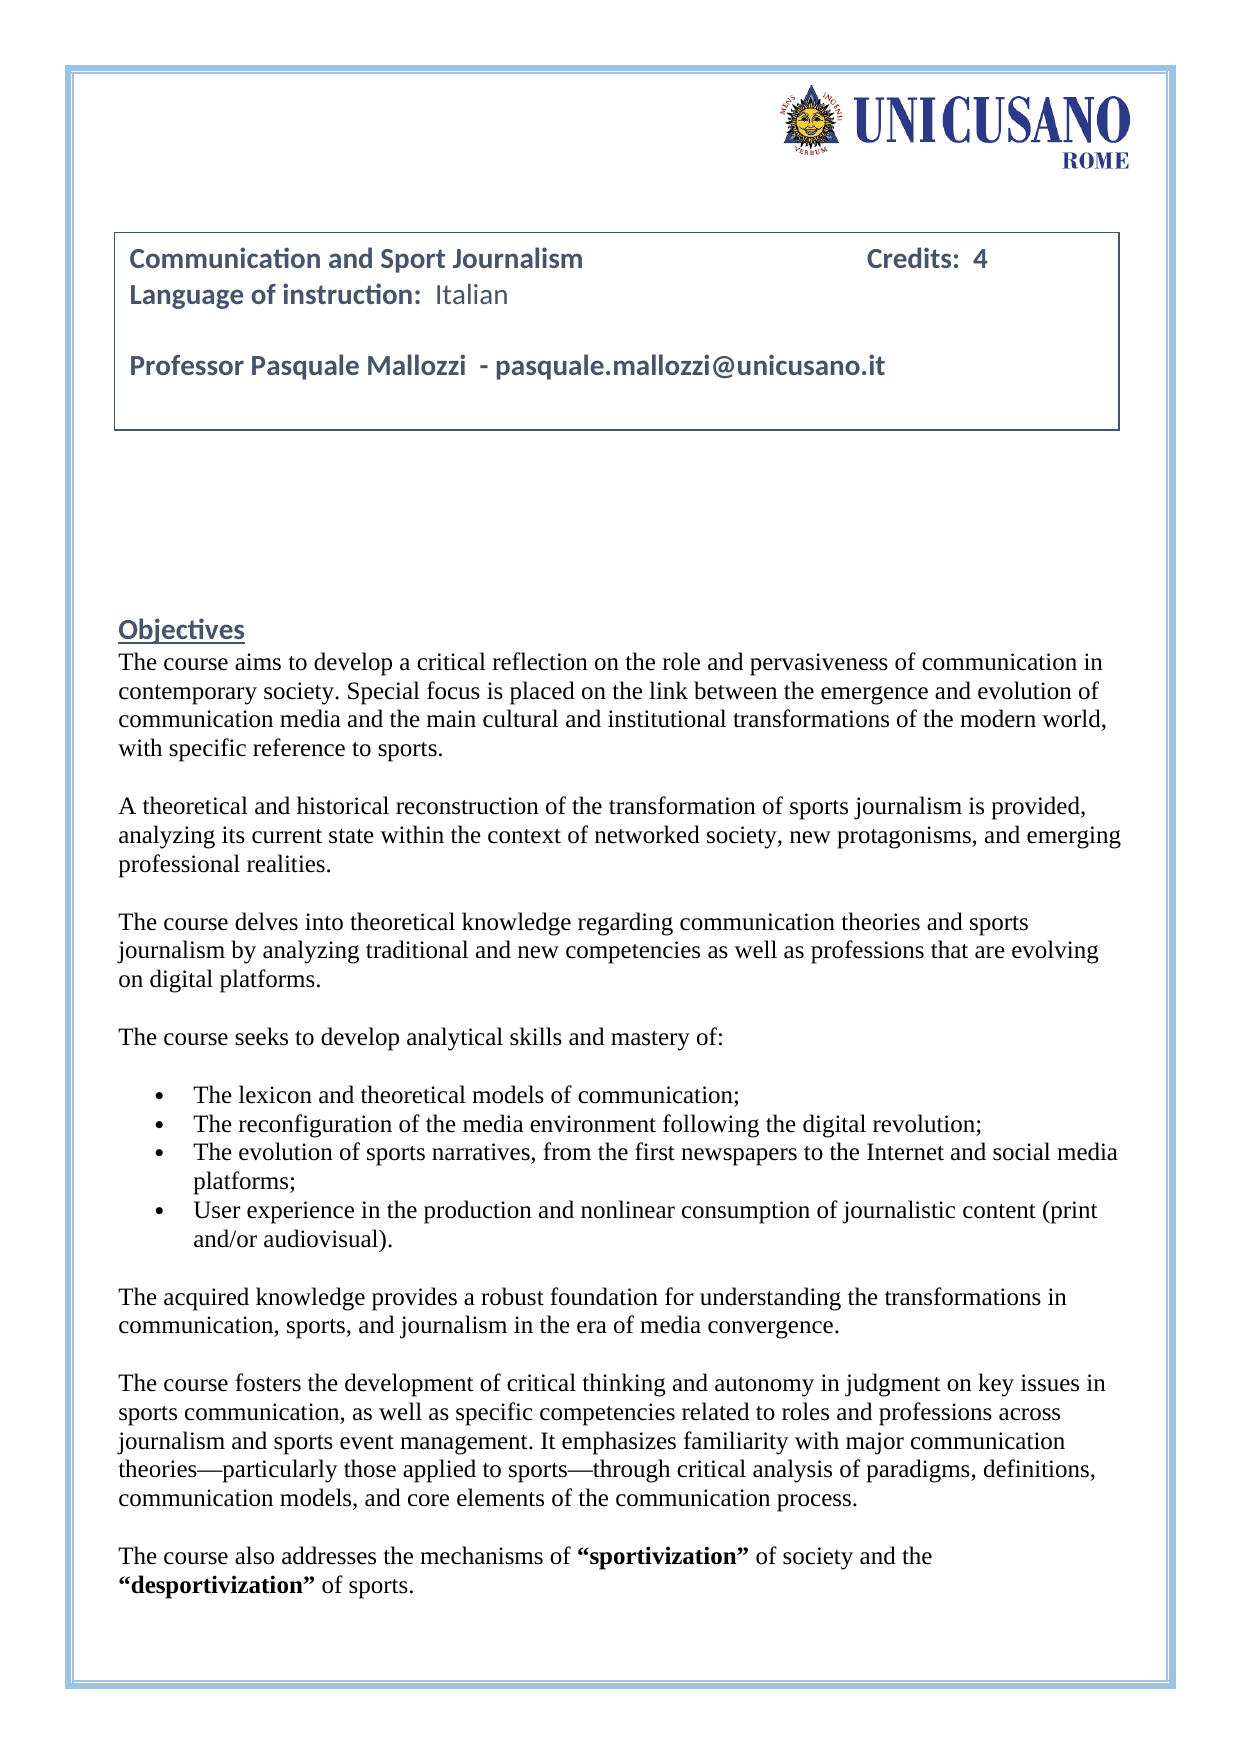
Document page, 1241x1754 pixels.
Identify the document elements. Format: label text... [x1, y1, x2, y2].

text The course also addresses the mechanisms of “sportivization” of society and the “desportivization” of sports. [118, 1541, 1122, 1599]
text The course seeks to develop analytical skills and mastery of: [118, 1022, 1122, 1051]
list The reconfiguration of the media environment following the digital revolution; [156, 1109, 1122, 1137]
text The course aims to develop a critical reflection on the role and pervasiveness of communication in contemporary society. Special focus is placed on the link between the emergence and evolution of communication media and the main cultural and institutional transformations of the modern world, with specific reference to sports. [118, 647, 1122, 762]
list The lexicon and theoretical models of communication; [156, 1080, 1122, 1109]
list User experience in the production and nonlinear consumption of journalistic content (print and/or audiovisual). [156, 1195, 1122, 1252]
picture [775, 80, 1137, 176]
text The acquired knowledge provides a robust foundation for understanding the transformations in communication, sports, and journalism in the era of media convergence. [118, 1282, 1122, 1339]
text Objectives [118, 611, 1122, 647]
text A theoretical and historical reconstruction of the transformation of sports journalism is provided, analyzing its current state within the context of networked society, new protagonisms, and emerging professional realities. [118, 791, 1122, 877]
text The course fosters the development of critical thinking and autonomy in judgment on key issues in sports communication, as well as specific competencies related to roles and professions across journalism and sports event management. It emphasizes familiarity with major communication theories—particularly those applied to sports—through critical analysis of paradigms, definitions, communication models, and core elements of the communication process. [118, 1368, 1122, 1512]
list The evolution of sports narratives, from the first newspapers to the Internet and social media platforms; [156, 1137, 1122, 1195]
text The course delves into theoretical knowledge regarding communication theories and sports journalism by analyzing traditional and new competencies as well as professions that are evolving on digital platforms. [118, 907, 1122, 993]
